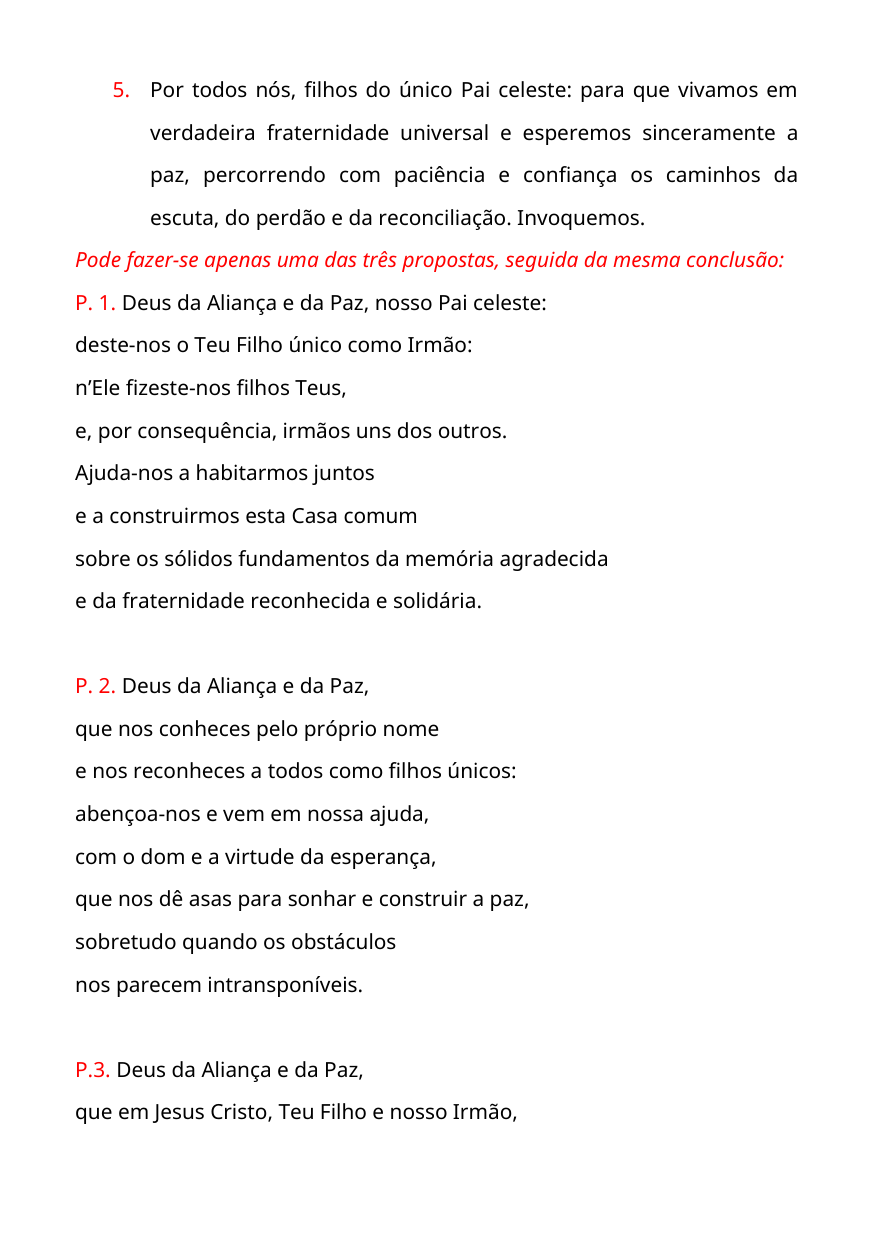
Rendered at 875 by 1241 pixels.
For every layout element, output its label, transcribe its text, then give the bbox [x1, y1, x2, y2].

text abençoa-nos e vem em nossa ajuda, [75, 799, 799, 828]
text P. 2. Deus da Aliança e da Paz, [75, 671, 799, 700]
text e nos reconheces a todos como filhos únicos: [75, 757, 799, 785]
text nos parecem intransponíveis. [75, 970, 799, 998]
text P.3. Deus da Aliança e da Paz, [75, 1055, 799, 1083]
list Por todos nós, filhos do único Pai celeste: para que vivamos em verdadeira fraternidade universal e esperemos sinceramente a paz, percorrendo com paciência e confiança os caminhos da escuta, do perdão e da reconciliação. Invoquemos. [112, 75, 799, 231]
text que nos conheces pelo próprio nome [75, 714, 799, 742]
text Ajuda-nos a habitarmos juntos [75, 458, 799, 487]
text deste-nos o Teu Filho único como Irmão: [75, 331, 799, 359]
text sobretudo quando os obstáculos [75, 927, 799, 956]
text que em Jesus Cristo, Teu Filho e nosso Irmão, [75, 1097, 799, 1126]
text n’Ele fizeste-nos filhos Teus, [75, 373, 799, 402]
text e a construirmos esta Casa comum [75, 501, 799, 529]
text Pode fazer-se apenas uma das três propostas, seguida da mesma conclusão: [75, 245, 799, 274]
text que nos dê asas para sonhar e construir a paz, [75, 884, 799, 913]
text P. 1. Deus da Aliança e da Paz, nosso Pai celeste: [75, 288, 799, 316]
text sobre os sólidos fundamentos da memória agradecida [75, 544, 799, 572]
text com o dom e a virtude da esperança, [75, 842, 799, 870]
text e, por consequência, irmãos uns dos outros. [75, 416, 799, 444]
text e da fraternidade reconhecida e solidária. [75, 586, 799, 615]
